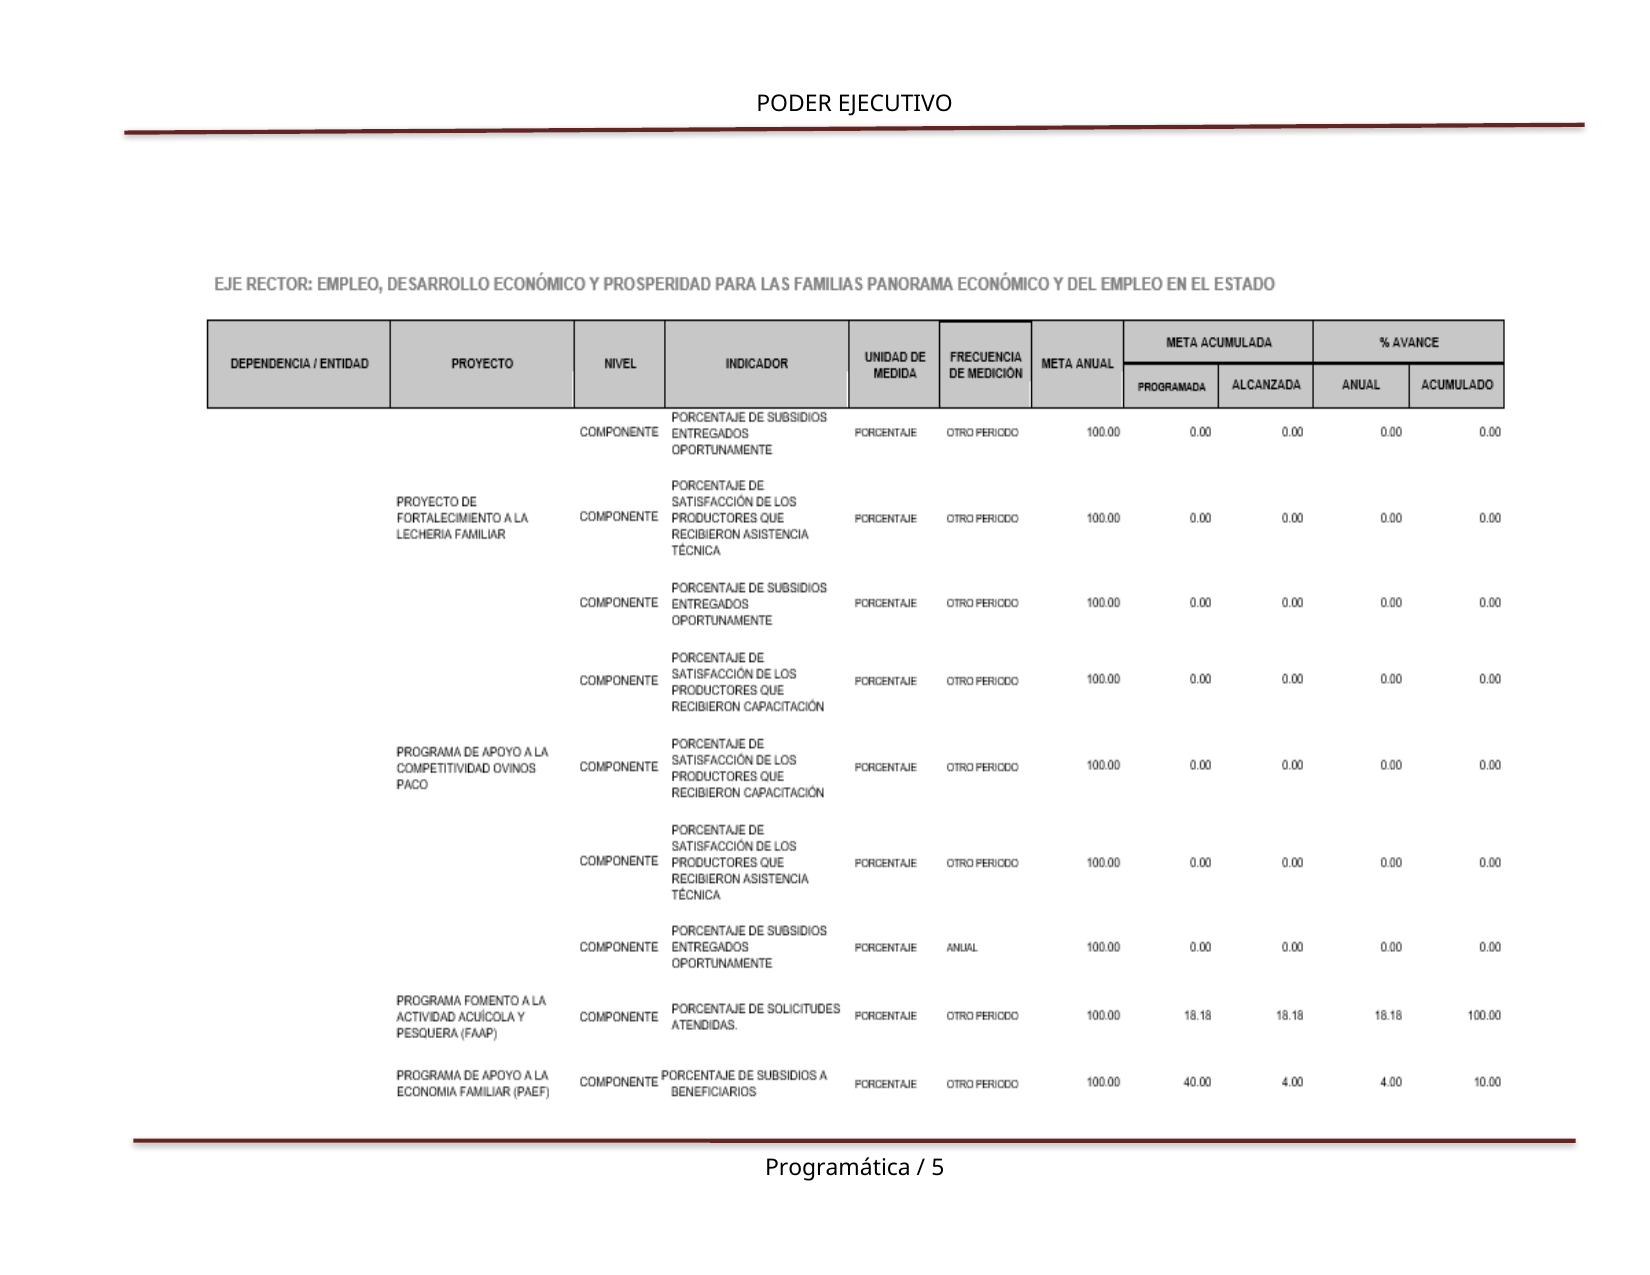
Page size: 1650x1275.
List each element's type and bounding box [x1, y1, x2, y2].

picture [203, 267, 1506, 1110]
